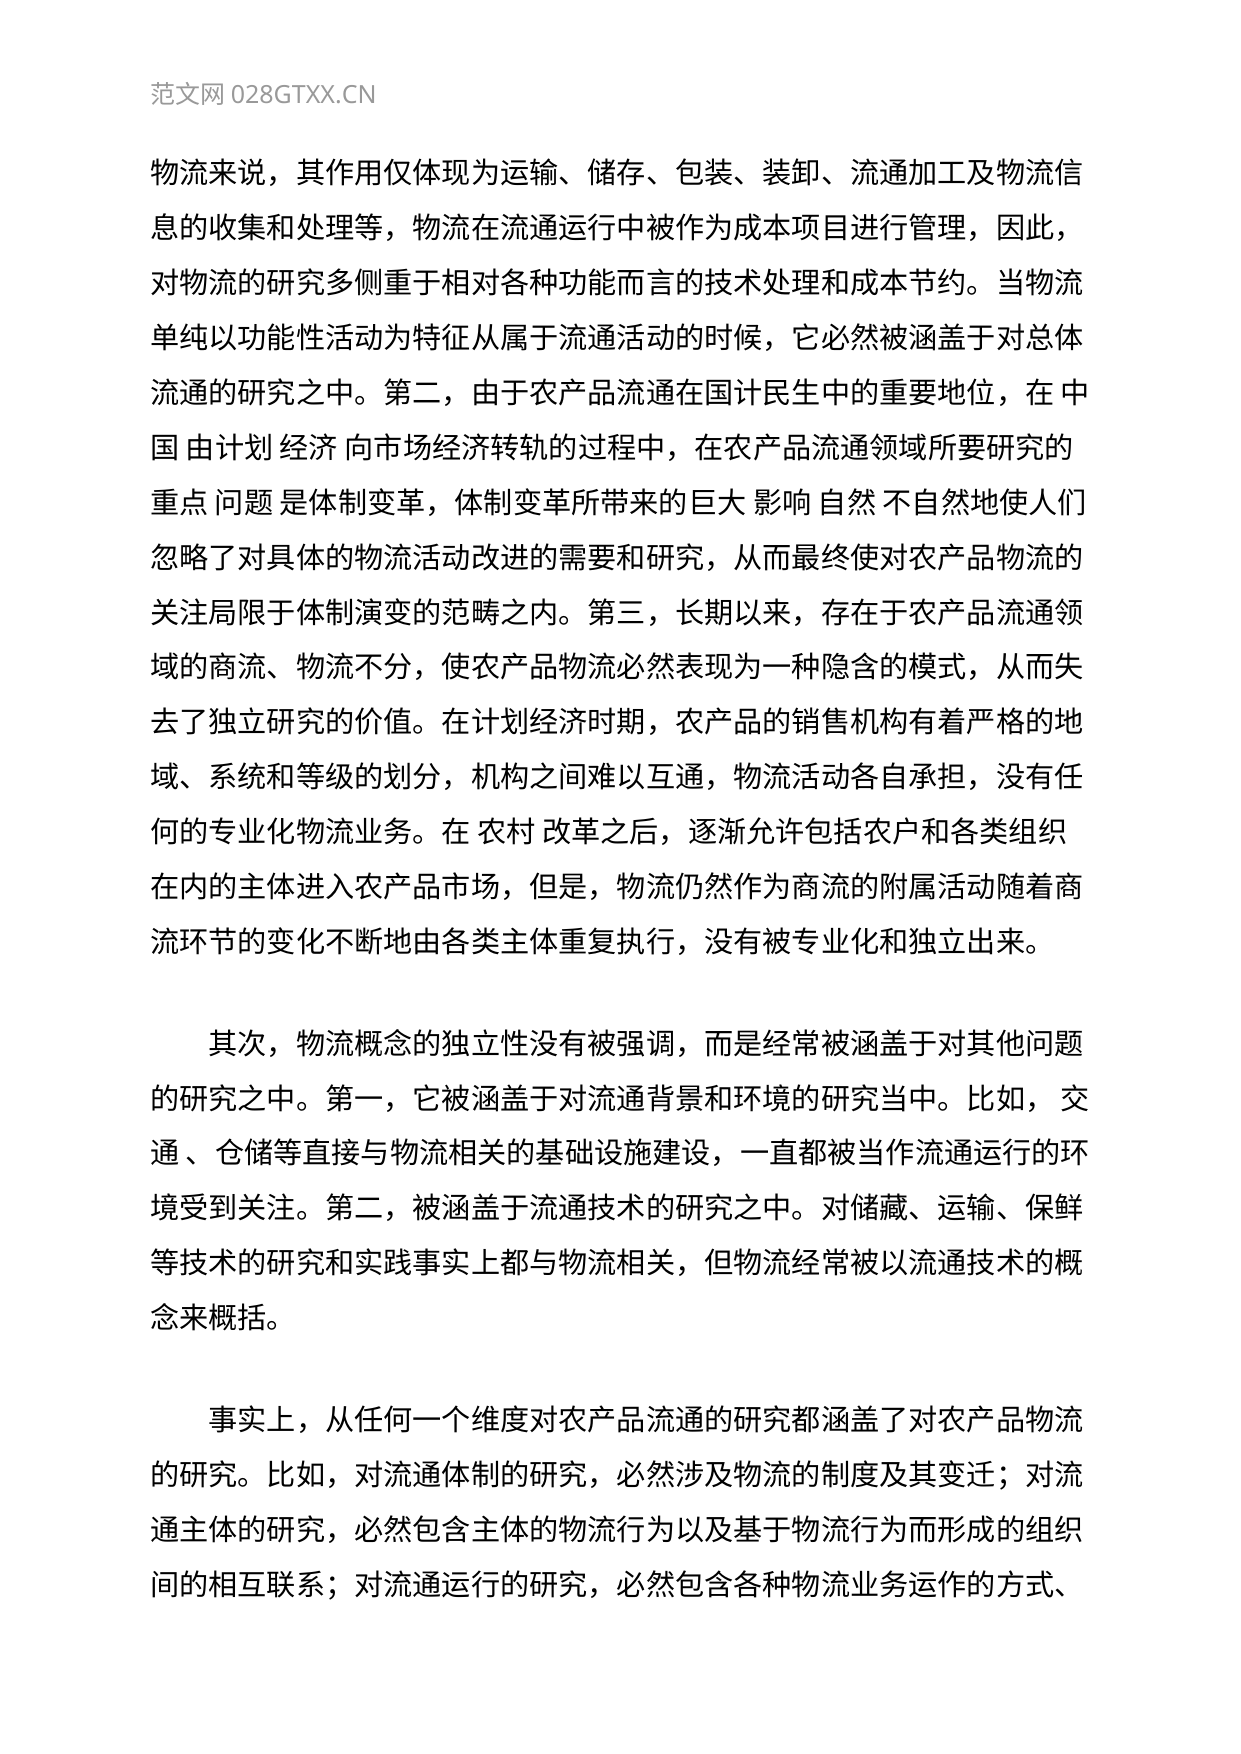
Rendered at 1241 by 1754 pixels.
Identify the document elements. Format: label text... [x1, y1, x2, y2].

text 其次，物流概念的独立性没有被强调，而是经常被涵盖于对其他问题的研究之中。第一，它被涵盖于对流通背景和环境的研究当中。比如， 交通 、仓储等直接与物流相关的基础设施建设，一直都被当作流通运行的环境受到关注。第二，被涵盖于流通技术的研究之中。对储藏、运输、保鲜等技术的研究和实践事实上都与物流相关，但物流经常被以流通技术的概念来概括。 [150, 1020, 1090, 1337]
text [150, 1397, 1090, 1603]
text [150, 150, 1090, 961]
